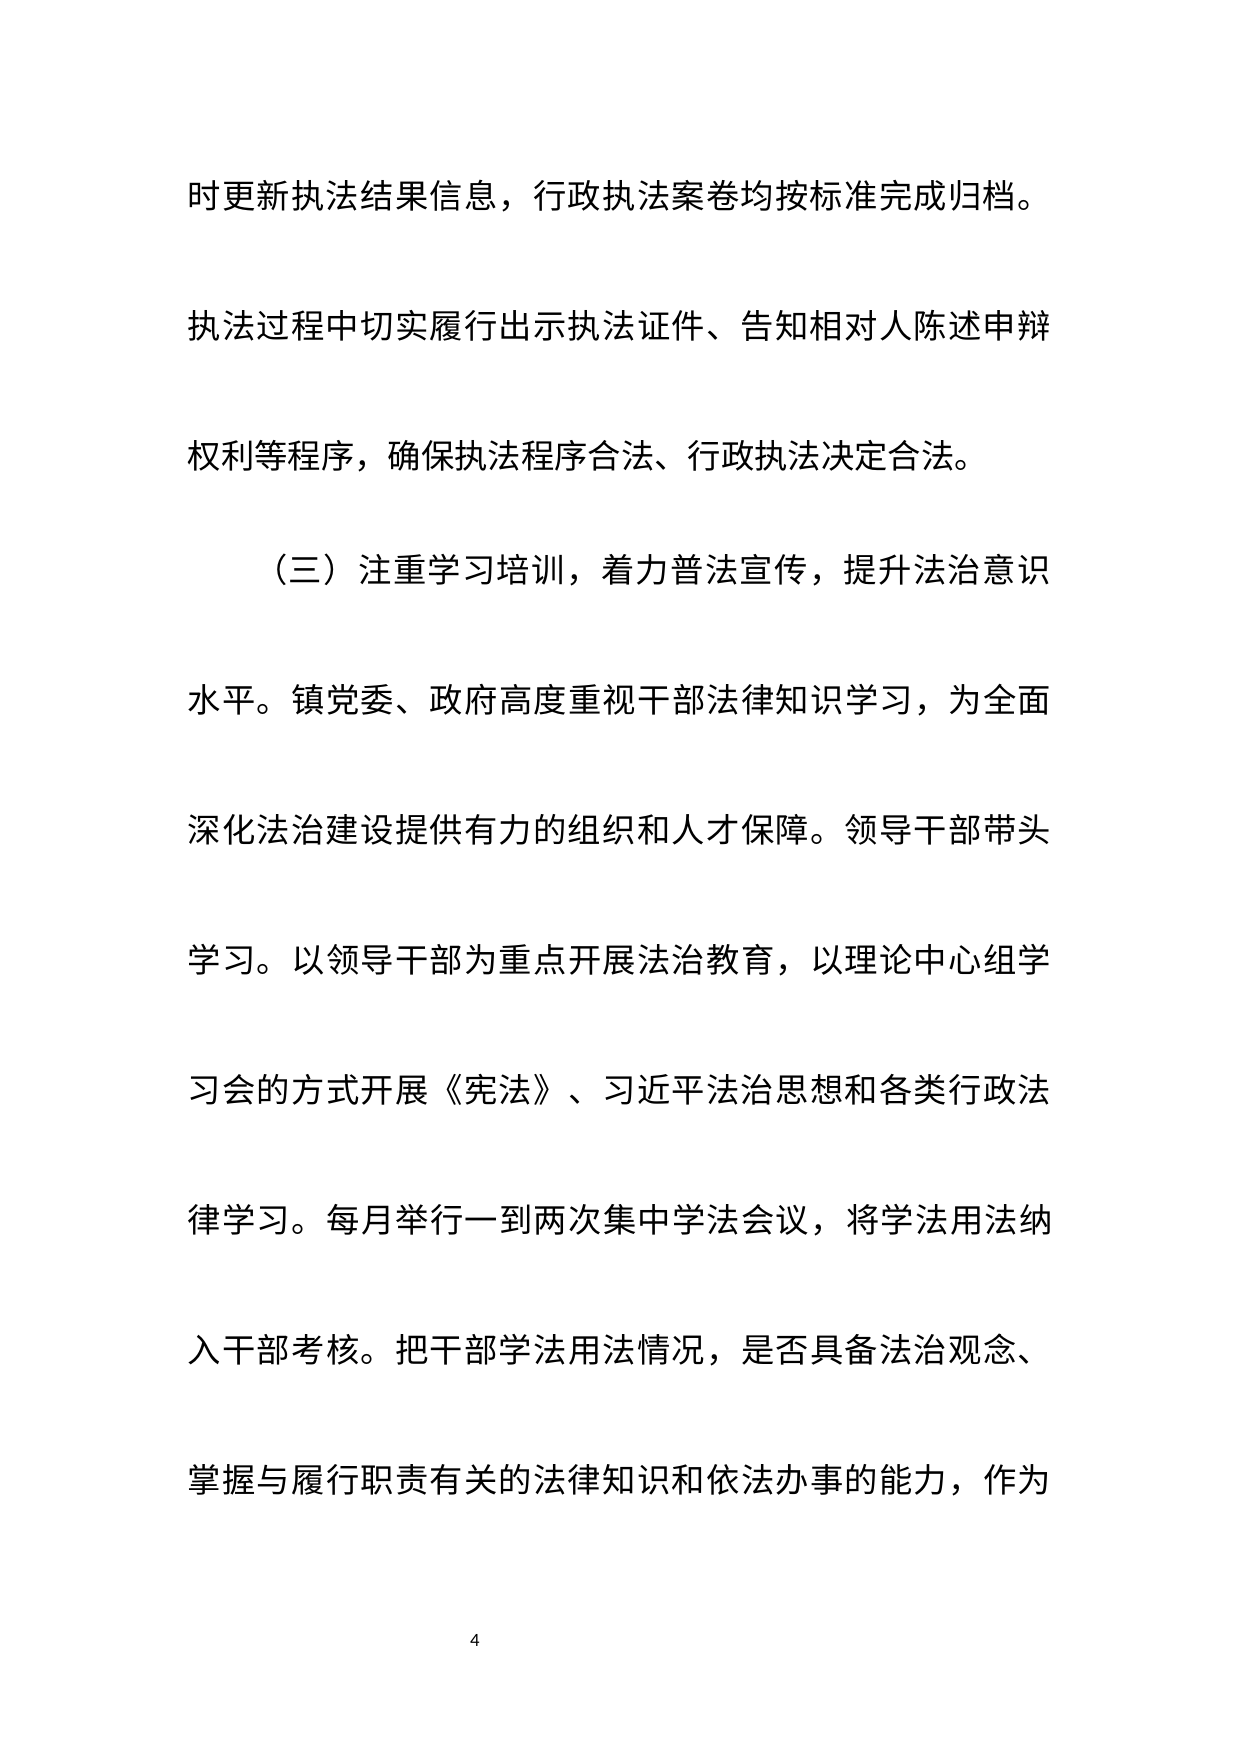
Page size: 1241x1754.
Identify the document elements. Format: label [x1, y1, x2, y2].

text [187, 535, 1053, 1510]
text [187, 162, 1053, 487]
